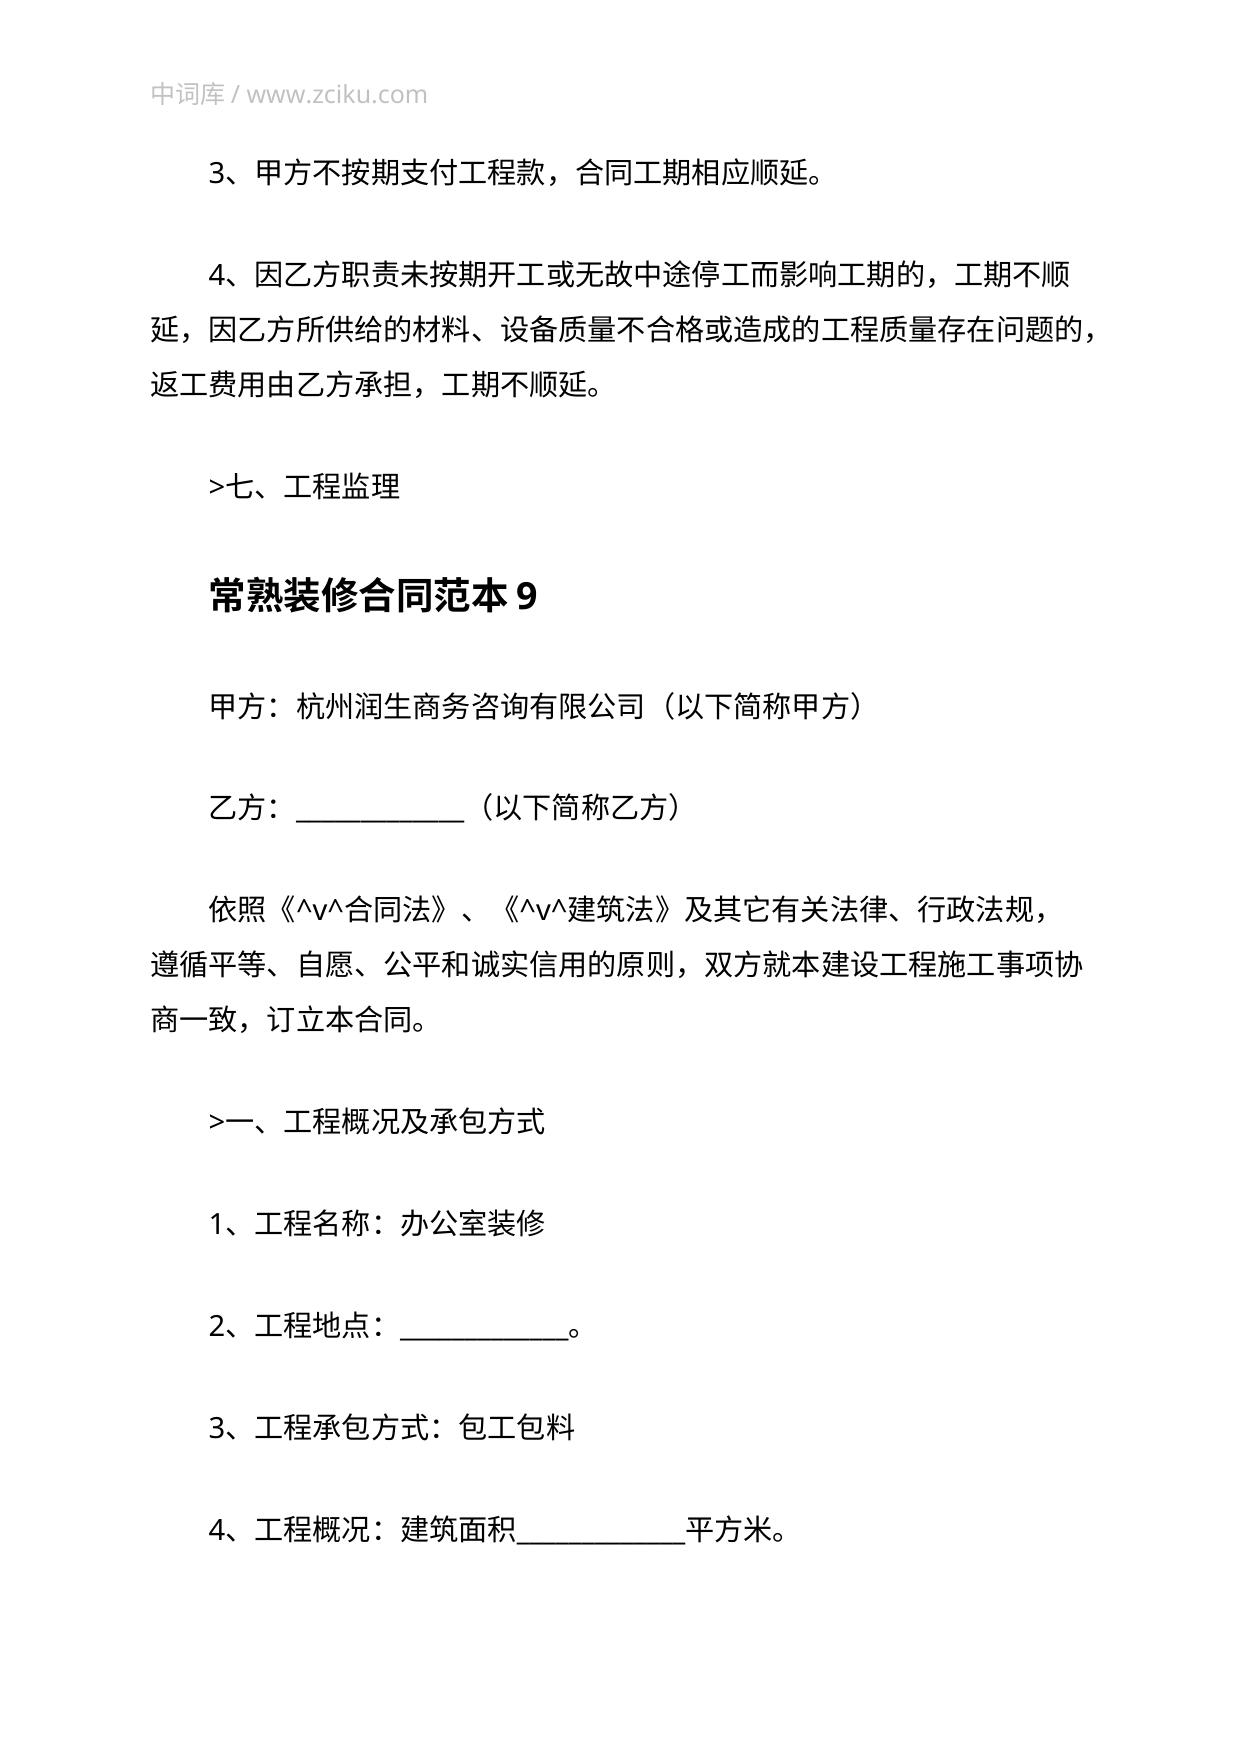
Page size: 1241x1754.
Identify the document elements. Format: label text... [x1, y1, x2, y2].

text 1、工程名称：办公室装修 [150, 1201, 1090, 1243]
text 依照《^v^合同法》、《^v^建筑法》及其它有关法律、行政法规，遵循平等、自愿、公平和诚实信用的原则，双方就本建设工程施工事项协商一致，订立本合同。 [150, 887, 1090, 1039]
text 3、甲方不按期支付工程款，合同工期相应顺延。 [150, 150, 1090, 192]
text 4、工程概况：建筑面积_____________平方米。 [150, 1507, 1090, 1549]
text 3、工程承包方式：包工包料 [150, 1404, 1090, 1447]
text 甲方：杭州润生商务咨询有限公司（以下简称甲方） [150, 683, 1090, 726]
text >七、工程监理 [150, 464, 1090, 506]
text 4、因乙方职责未按期开工或无故中途停工而影响工期的，工期不顺延，因乙方所供给的材料、设备质量不合格或造成的工程质量存在问题的，返工费用由乙方承担，工期不顺延。 [150, 252, 1090, 404]
text 常熟装修合同范本9 [150, 566, 1090, 620]
text 乙方：_____________（以下简称乙方） [150, 785, 1090, 827]
text >一、工程概况及承包方式 [150, 1099, 1090, 1141]
text 2、工程地点：_____________。 [150, 1303, 1090, 1345]
